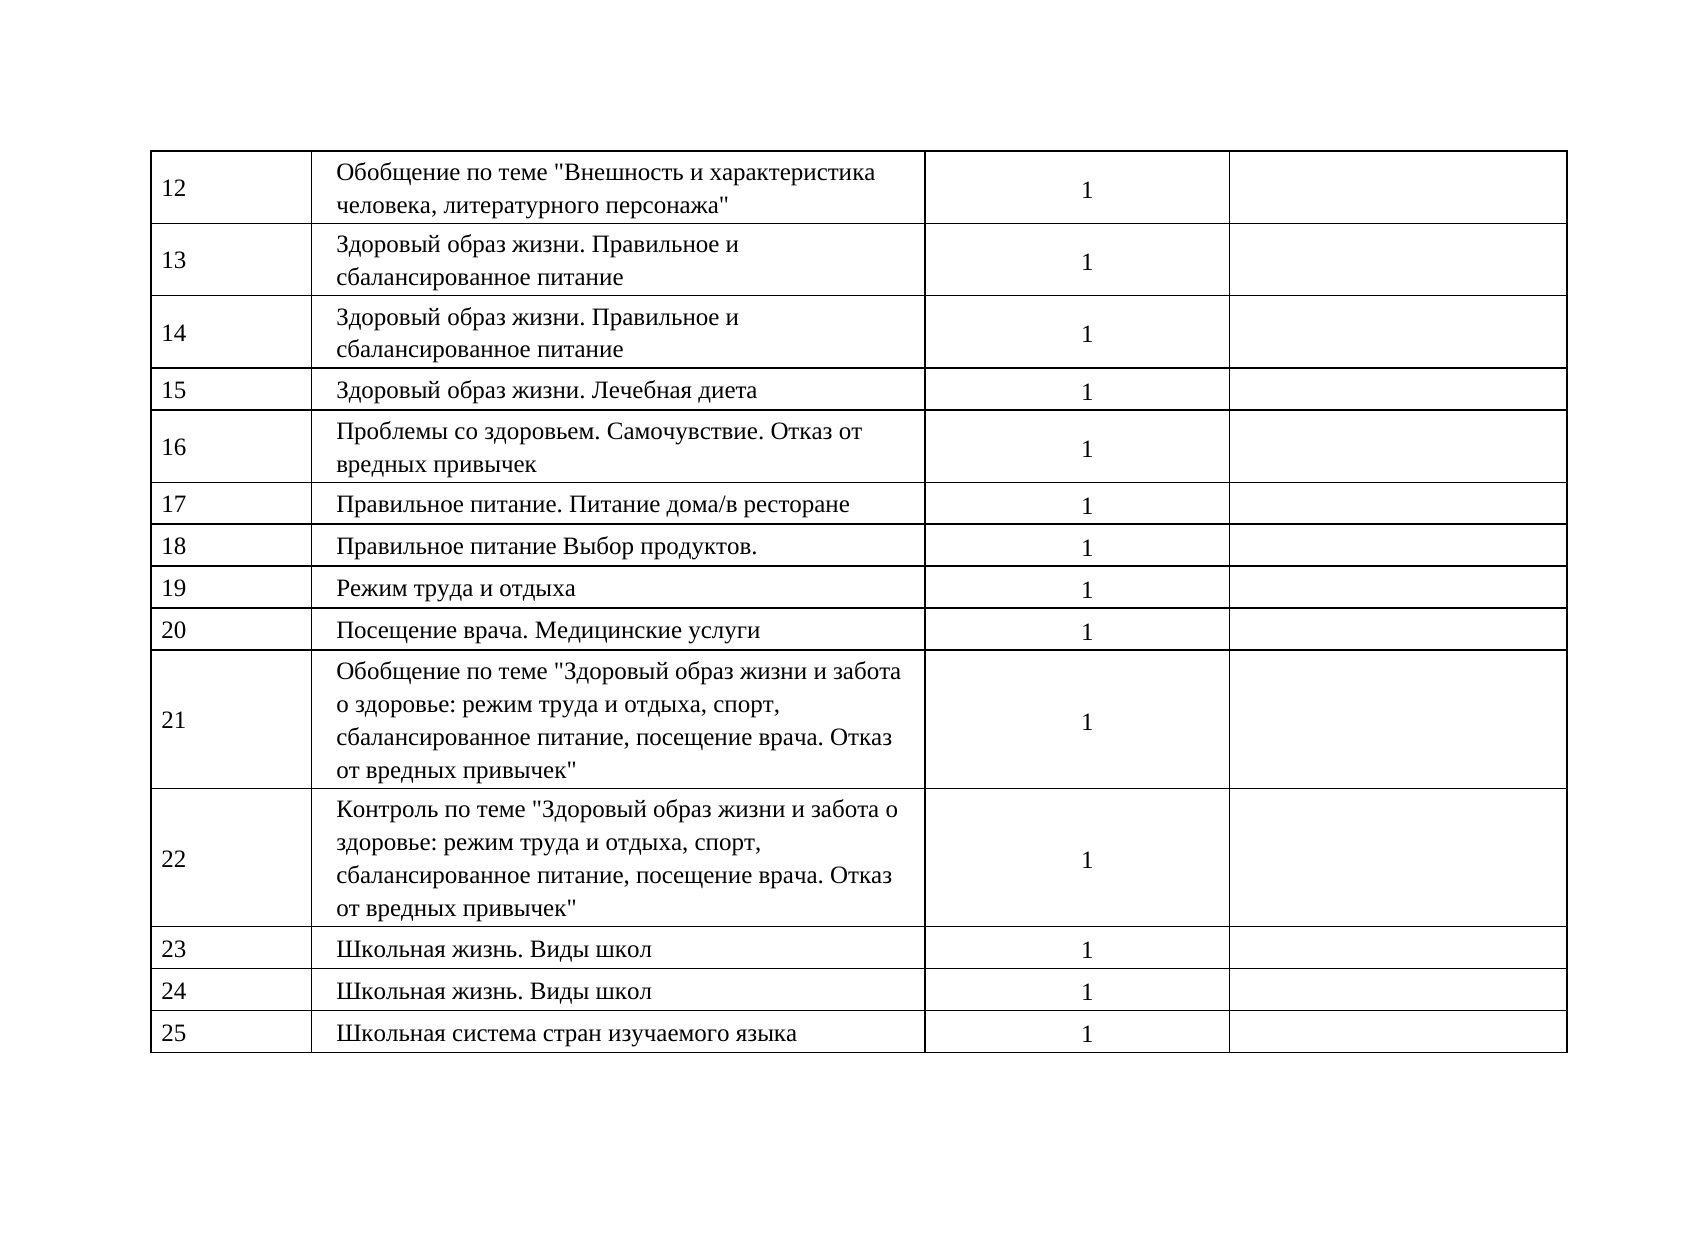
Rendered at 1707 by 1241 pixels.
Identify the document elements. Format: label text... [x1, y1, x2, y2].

table_cell [1230, 1011, 1566, 1051]
table_cell Обобщение по теме "Здоровый образ жизни и забота о здоровье: режим труда и отдыха, спорт, сбалансированное питание, посещение врача. Отказ от вредных привычек" [312, 651, 924, 787]
table_cell [1230, 567, 1566, 607]
table_cell 13 [152, 224, 311, 295]
table_cell Посещение врача. Медицинские услуги [312, 609, 924, 649]
table_cell 1 [926, 483, 1229, 523]
table_cell 21 [152, 651, 311, 787]
table_cell Школьная жизнь. Виды школ [312, 969, 924, 1009]
table_cell Правильное питание Выбор продуктов. [312, 525, 924, 565]
table_cell 1 [926, 609, 1229, 649]
table_cell Здоровый образ жизни. Лечебная диета [312, 369, 924, 409]
table_cell Правильное питание. Питание дома/в ресторане [312, 483, 924, 523]
table_cell 1 [926, 224, 1229, 295]
table_cell 24 [152, 969, 311, 1009]
table_cell 1 [926, 567, 1229, 607]
table_cell 1 [926, 1011, 1229, 1051]
table_cell [1230, 651, 1566, 787]
table_cell [1230, 369, 1566, 409]
table_cell Обобщение по теме "Внешность и характеристика человека, литературного персонажа" [312, 152, 924, 222]
table_cell 25 [152, 1011, 311, 1051]
table_cell [1230, 296, 1566, 367]
table_cell 12 [152, 152, 311, 222]
table_cell [1230, 483, 1566, 523]
table_cell Школьная жизнь. Виды школ [312, 927, 924, 968]
table_cell 1 [926, 411, 1229, 481]
table_cell 22 [152, 789, 311, 926]
table_cell [1230, 411, 1566, 481]
table_cell 16 [152, 411, 311, 481]
table_cell Здоровый образ жизни. Правильное и сбалансированное питание [312, 296, 924, 367]
table_cell 1 [926, 789, 1229, 926]
table_cell Проблемы со здоровьем. Самочувствие. Отказ от вредных привычек [312, 411, 924, 481]
table_cell [1230, 969, 1566, 1009]
table_cell [1230, 609, 1566, 649]
table_cell 1 [926, 296, 1229, 367]
table_cell 1 [926, 651, 1229, 787]
table_cell [1230, 224, 1566, 295]
table_cell 1 [926, 969, 1229, 1009]
table_cell 1 [926, 152, 1229, 222]
table_cell 1 [926, 369, 1229, 409]
table_cell [1230, 789, 1566, 926]
table_cell 18 [152, 525, 311, 565]
table_cell Режим труда и отдыха [312, 567, 924, 607]
table_cell Здоровый образ жизни. Правильное и сбалансированное питание [312, 224, 924, 295]
table_cell 1 [926, 525, 1229, 565]
table_cell [1230, 152, 1566, 222]
table_cell 19 [152, 567, 311, 607]
table_cell 15 [152, 369, 311, 409]
table_cell 23 [152, 927, 311, 968]
table_cell Школьная система стран изучаемого языка [312, 1011, 924, 1051]
table_cell [1230, 927, 1566, 968]
table_cell 20 [152, 609, 311, 649]
table_cell [1230, 525, 1566, 565]
table_cell 17 [152, 483, 311, 523]
table_cell Контроль по теме "Здоровый образ жизни и забота о здоровье: режим труда и отдыха, спорт, сбалансированное питание, посещение врача. Отказ от вредных привычек" [312, 789, 924, 926]
table_cell 14 [152, 296, 311, 367]
table_cell 1 [926, 927, 1229, 968]
